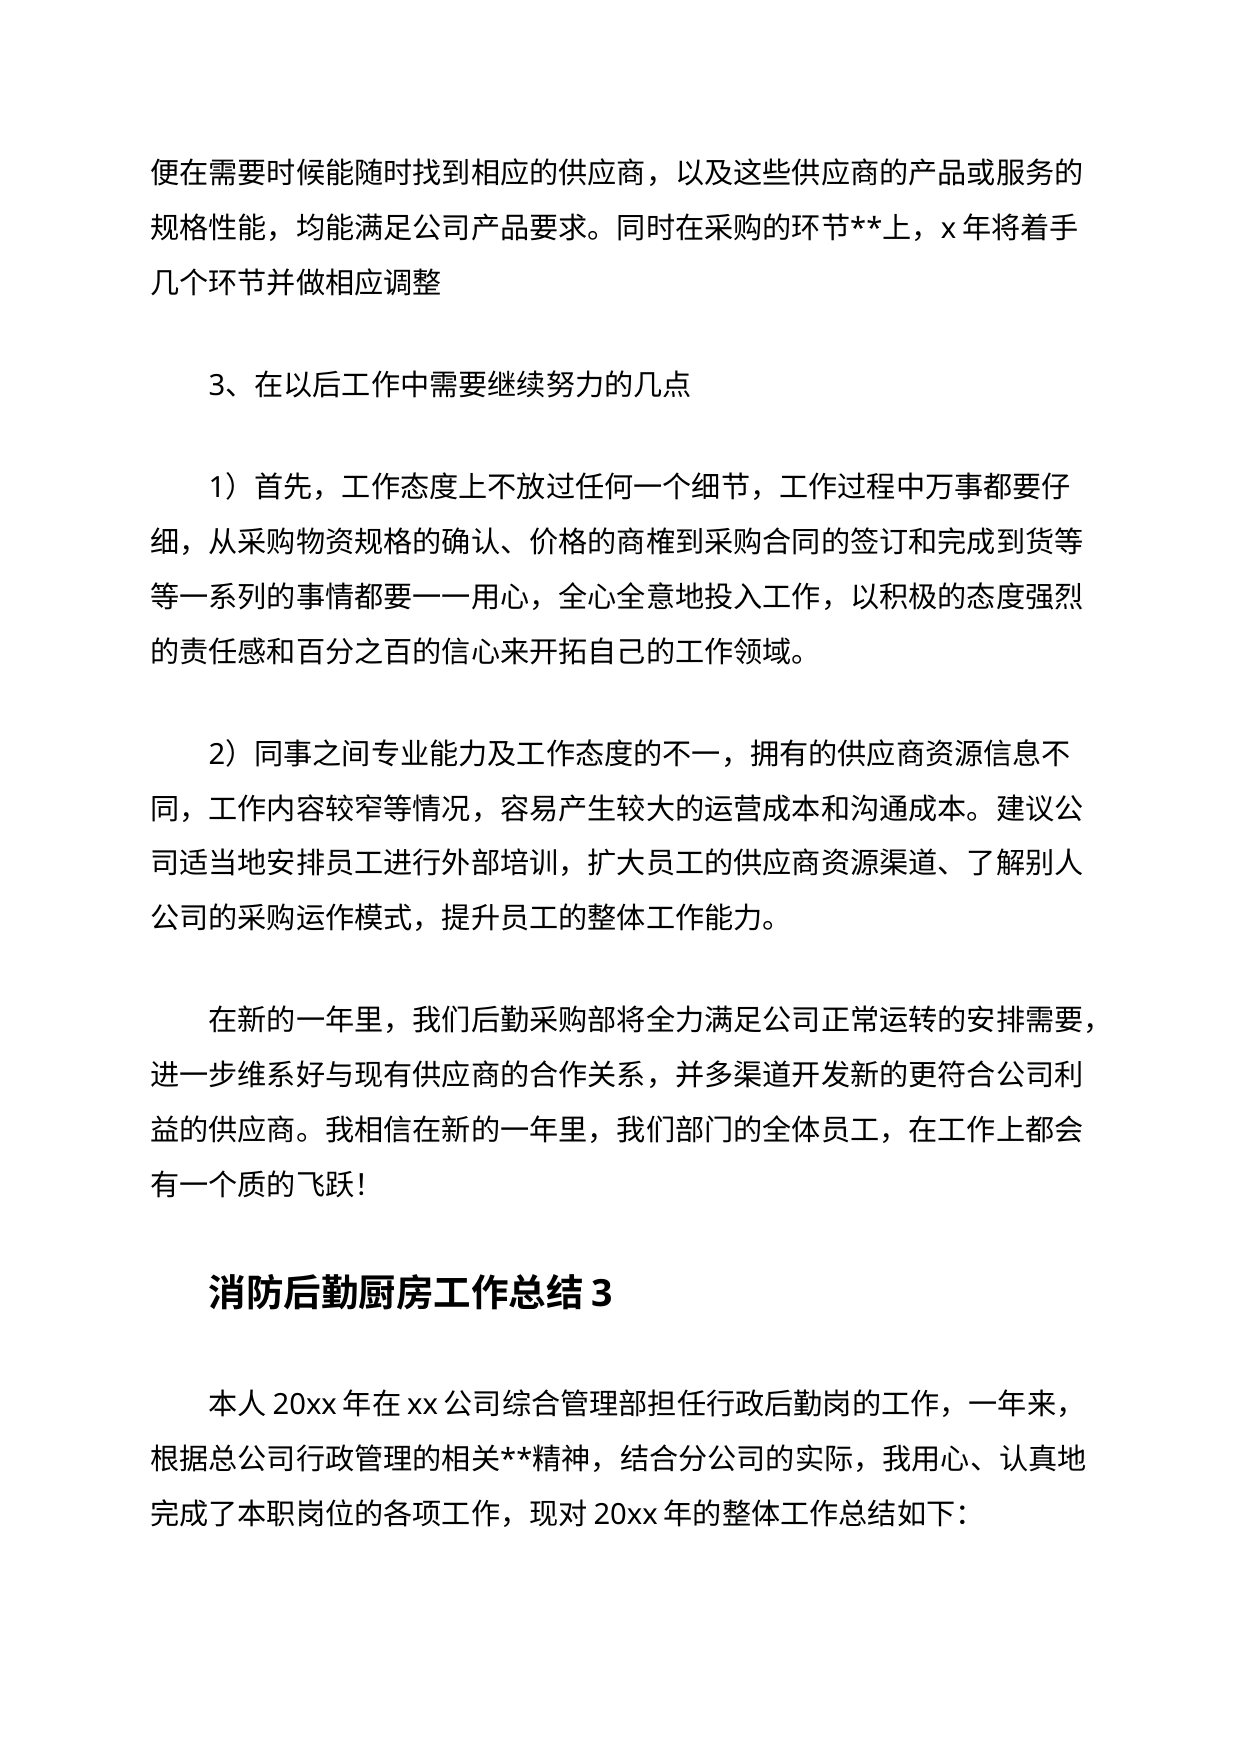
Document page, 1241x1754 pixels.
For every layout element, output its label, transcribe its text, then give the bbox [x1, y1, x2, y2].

text 在新的一年里，我们后勤采购部将全力满足公司正常运转的安排需要，进一步维系好与现有供应商的合作关系，并多渠道开发新的更符合公司利益的供应商。我相信在新的一年里，我们部门的全体员工，在工作上都会有一个质的飞跃！ [150, 997, 1090, 1204]
text 3、在以后工作中需要继续努力的几点 [150, 362, 1090, 404]
text 1）首先，工作态度上不放过任何一个细节，工作过程中万事都要仔细，从采购物资规格的确认、价格的商榷到采购合同的签订和完成到货等等一系列的事情都要一一用心，全心全意地投入工作，以积极的态度强烈的责任感和百分之百的信心来开拓自己的工作领域。 [150, 464, 1090, 671]
text 消防后勤厨房工作总结3 [150, 1263, 1090, 1318]
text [150, 150, 1090, 302]
text 本人20xx年在xx公司综合管理部担任行政后勤岗的工作，一年来，根据总公司行政管理的相关**精神，结合分公司的实际，我用心、认真地完成了本职岗位的各项工作，现对20xx年的整体工作总结如下： [150, 1381, 1090, 1533]
text 2）同事之间专业能力及工作态度的不一，拥有的供应商资源信息不同，工作内容较窄等情况，容易产生较大的运营成本和沟通成本。建议公司适当地安排员工进行外部培训，扩大员工的供应商资源渠道、了解别人公司的采购运作模式，提升员工的整体工作能力。 [150, 730, 1090, 937]
